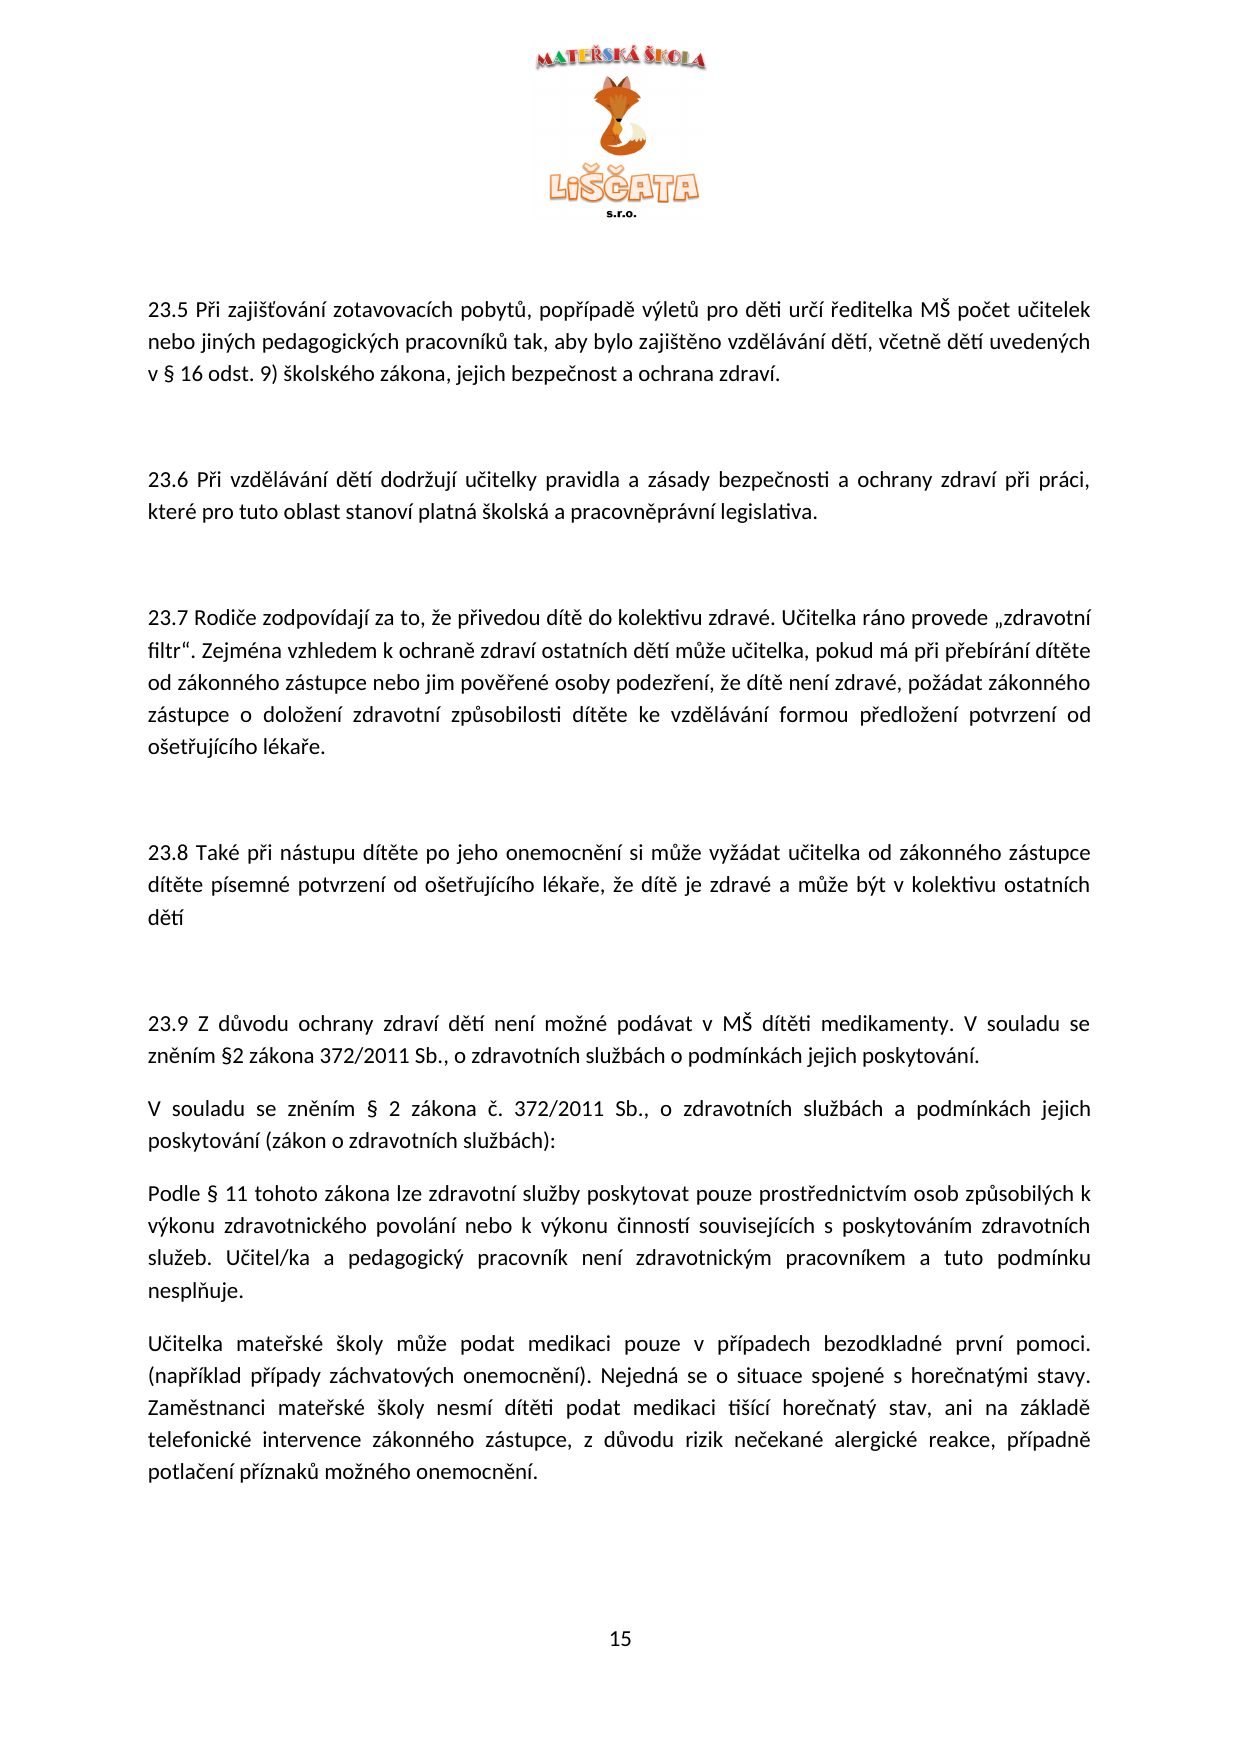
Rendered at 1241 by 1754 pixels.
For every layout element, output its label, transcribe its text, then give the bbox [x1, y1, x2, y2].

text Učitelka mateřské školy může podat medikaci pouze v případech bezodkladné první pomoci. (například případy záchvatových onemocnění). Nejedná se o situace spojené s horečnatými stavy. Zaměstnanci mateřské školy nesmí dítěti podat medikaci tišící horečnatý stav, ani na základě telefonické intervence zákonného zástupce, z důvodu rizik nečekané alergické reakce, případně potlačení příznaků možného onemocnění. [148, 1329, 1093, 1486]
text 23.7 Rodiče zodpovídají za to, že přivedou dítě do kolektivu zdravé. Učitelka ráno provede „zdravotní filtr“. Zejména vzhledem k ochraně zdraví ostatních dětí může učitelka, pokud má při přebírání dítěte od zákonného zástupce nebo jim pověřené osoby podezření, že dítě není zdravé, požádat zákonného zástupce o doložení zdravotní způsobilosti dítěte ke vzdělávání formou předložení potvrzení od ošetřujícího lékaře. [148, 603, 1093, 760]
text 23.5 Při zajišťování zotavovacích pobytů, popřípadě výletů pro děti určí ředitelka MŠ počet učitelek nebo jiných pedagogických pracovníků tak, aby bylo zajištěno vzdělávání dětí, včetně dětí uvedených v § 16 odst. 9) školského zákona, jejich bezpečnost a ochrana zdraví. [148, 295, 1093, 387]
picture [532, 40, 711, 219]
text V souladu se zněním § 2 zákona č. 372/2011 Sb., o zdravotních službách a podmínkách jejich poskytování (zákon o zdravotních službách): [148, 1094, 1093, 1154]
text Podle § 11 tohoto zákona lze zdravotní služby poskytovat pouze prostřednictvím osob způsobilých k výkonu zdravotnického povolání nebo k výkonu činností souvisejících s poskytováním zdravotních služeb. Učitel/ka a pedagogický pracovník není zdravotnickým pracovníkem a tuto podmínku nesplňuje. [148, 1179, 1093, 1304]
text 23.8 Také při nástupu dítěte po jeho onemocnění si může vyžádat učitelka od zákonného zástupce dítěte písemné potvrzení od ošetřujícího lékaře, že dítě je zdravé a může být v kolektivu ostatních dětí [148, 838, 1093, 931]
text 23.6 Při vzdělávání dětí dodržují učitelky pravidla a zásady bezpečnosti a ochrany zdraví při práci, které pro tuto oblast stanoví platná školská a pracovněprávní legislativa. [148, 465, 1093, 526]
text 23.9 Z důvodu ochrany zdraví dětí není možné podávat v MŠ dítěti medikamenty. V souladu se zněním §2 zákona 372/2011 Sb., o zdravotních službách o podmínkách jejich poskytování. [148, 1009, 1093, 1069]
